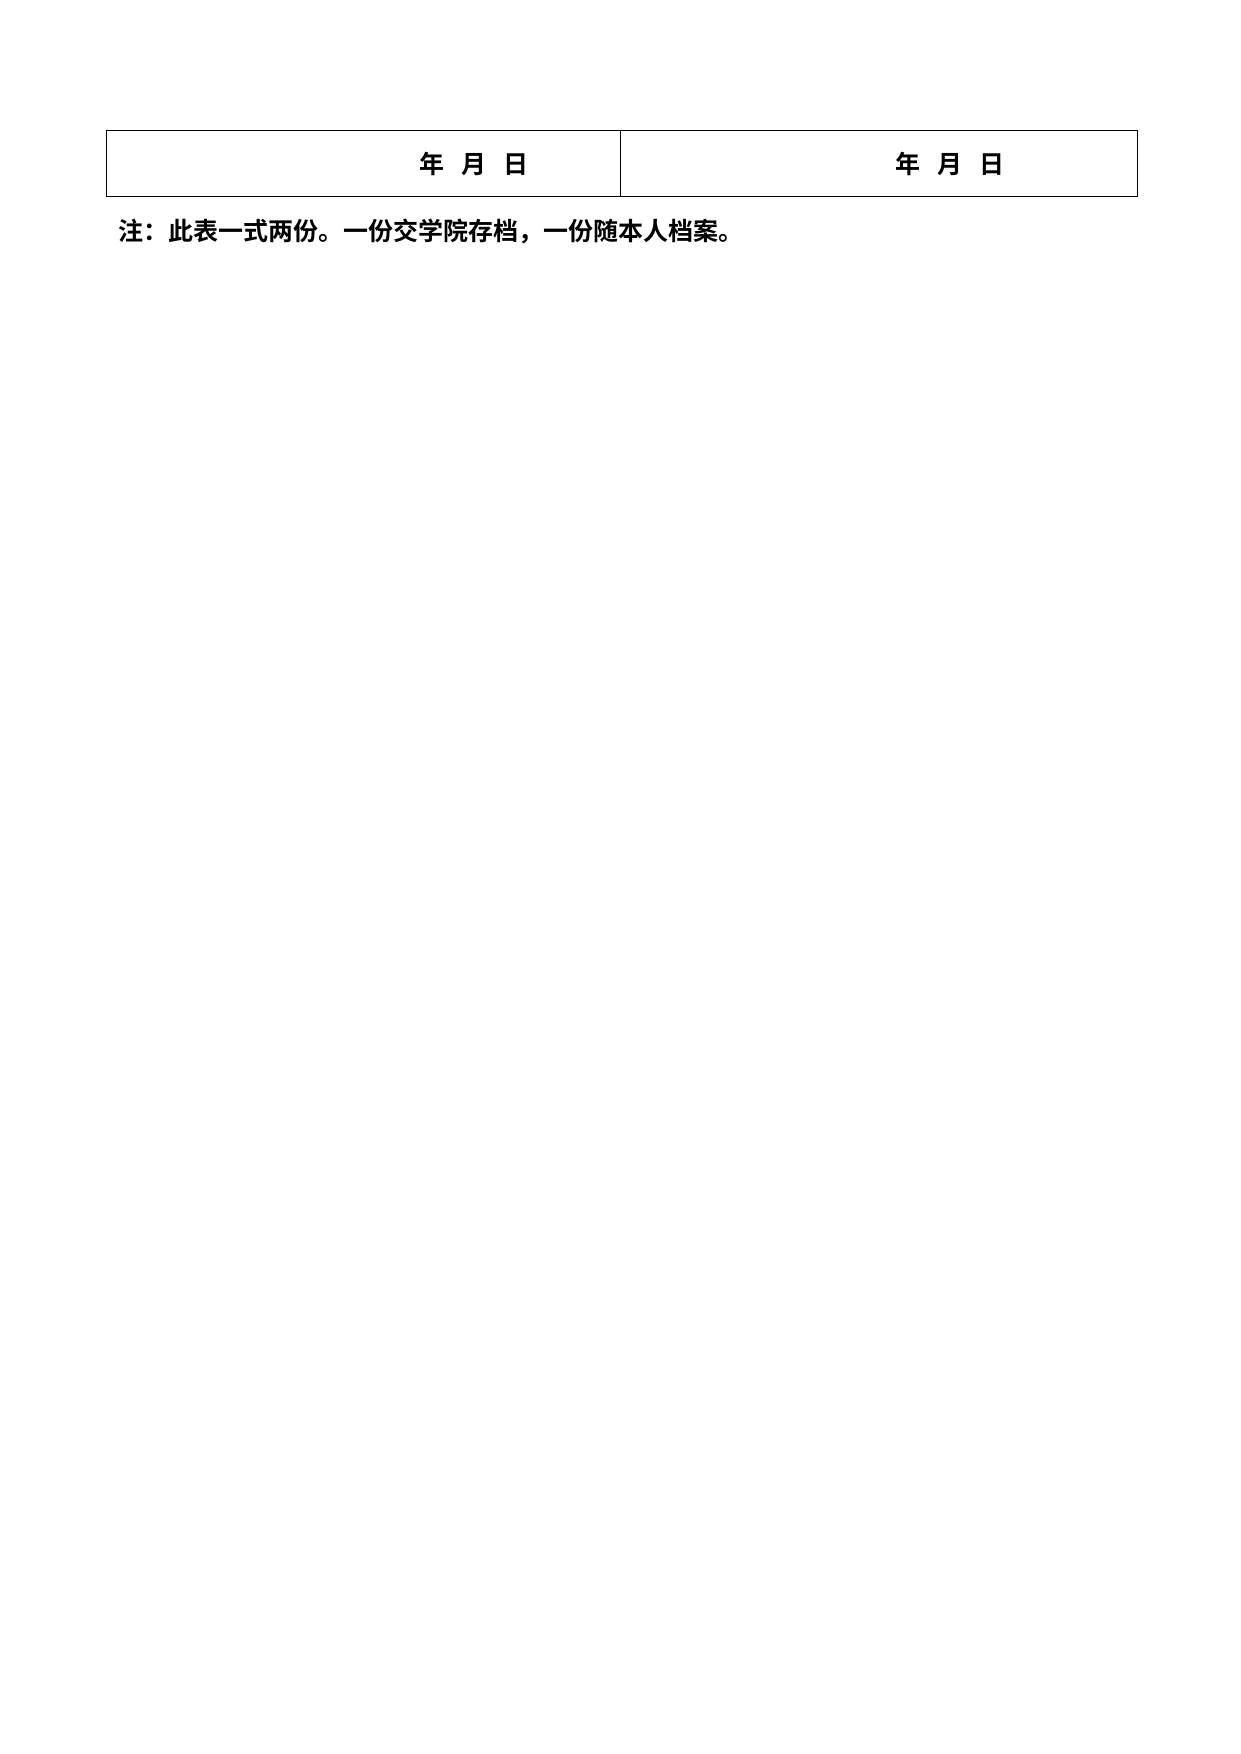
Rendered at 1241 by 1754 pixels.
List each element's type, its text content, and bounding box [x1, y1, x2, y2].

table_cell 学院（盖章） 年 月 日 [621, 131, 1137, 196]
table_cell 辅导员（签名） 年 月 日 [107, 131, 620, 196]
text 注：此表一式两份。一份交学院存档，一份随本人档案。 [118, 197, 1122, 262]
